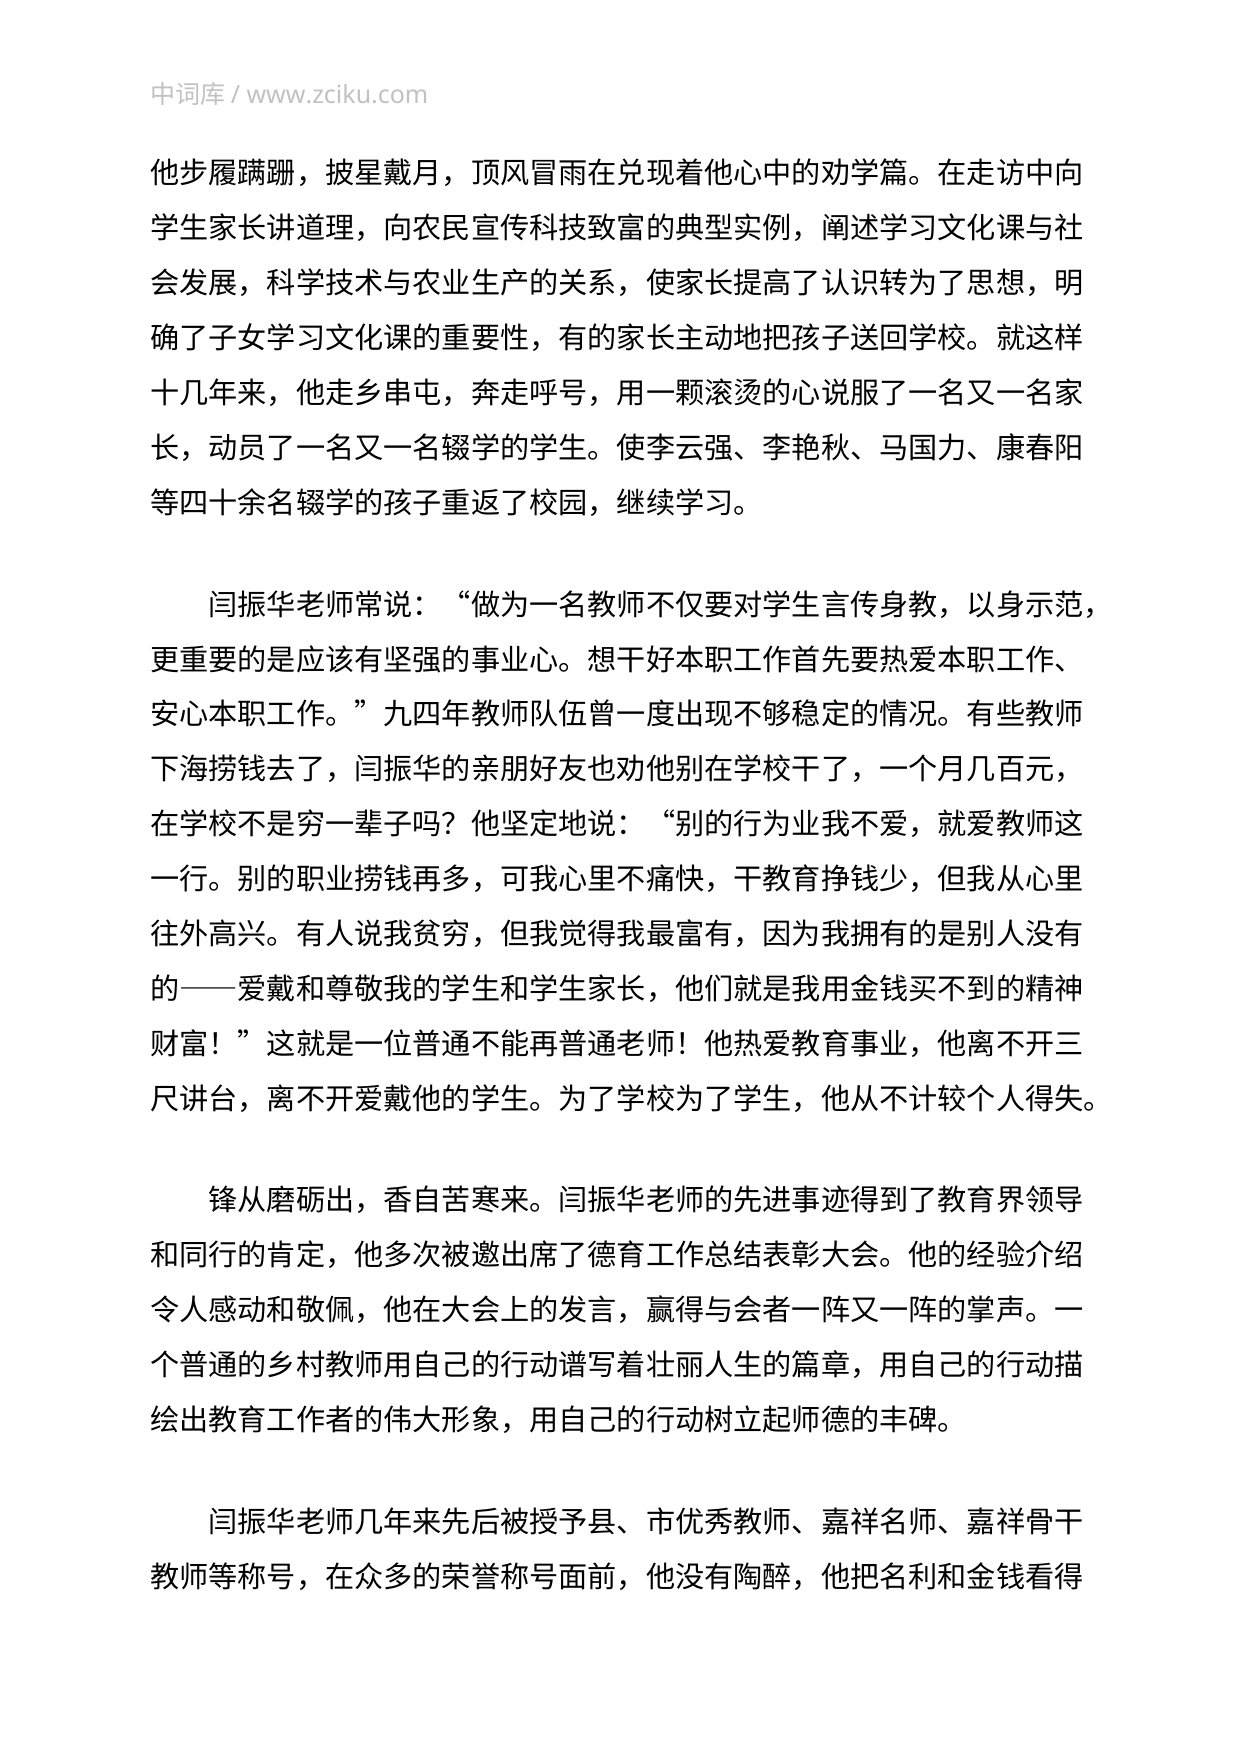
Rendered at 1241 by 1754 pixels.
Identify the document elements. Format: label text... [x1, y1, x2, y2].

text 闫振华老师常说：“做为一名教师不仅要对学生言传身教，以身示范，更重要的是应该有坚强的事业心。想干好本职工作首先要热爱本职工作、安心本职工作。”九四年教师队伍曾一度出现不够稳定的情况。有些教师下海捞钱去了，闫振华的亲朋好友也劝他别在学校干了，一个月几百元，在学校不是穷一辈子吗？他坚定地说：“别的行为业我不爱，就爱教师这一行。别的职业捞钱再多，可我心里不痛快，干教育挣钱少，但我从心里往外高兴。有人说我贫穷，但我觉得我最富有，因为我拥有的是别人没有的——爱戴和尊敬我的学生和学生家长，他们就是我用金钱买不到的精神财富！”这就是一位普通不能再普通老师！他热爱教育事业，他离不开三尺讲台，离不开爱戴他的学生。为了学校为了学生，他从不计较个人得失。 [150, 581, 1090, 1117]
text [150, 150, 1090, 522]
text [150, 1498, 1090, 1596]
text 锋从磨砺出，香自苦寒来。闫振华老师的先进事迹得到了教育界领导和同行的肯定，他多次被邀出席了德育工作总结表彰大会。他的经验介绍令人感动和敬佩，他在大会上的发言，赢得与会者一阵又一阵的掌声。一个普通的乡村教师用自己的行动谱写着壮丽人生的篇章，用自己的行动描绘出教育工作者的伟大形象，用自己的行动树立起师德的丰碑。 [150, 1177, 1090, 1439]
